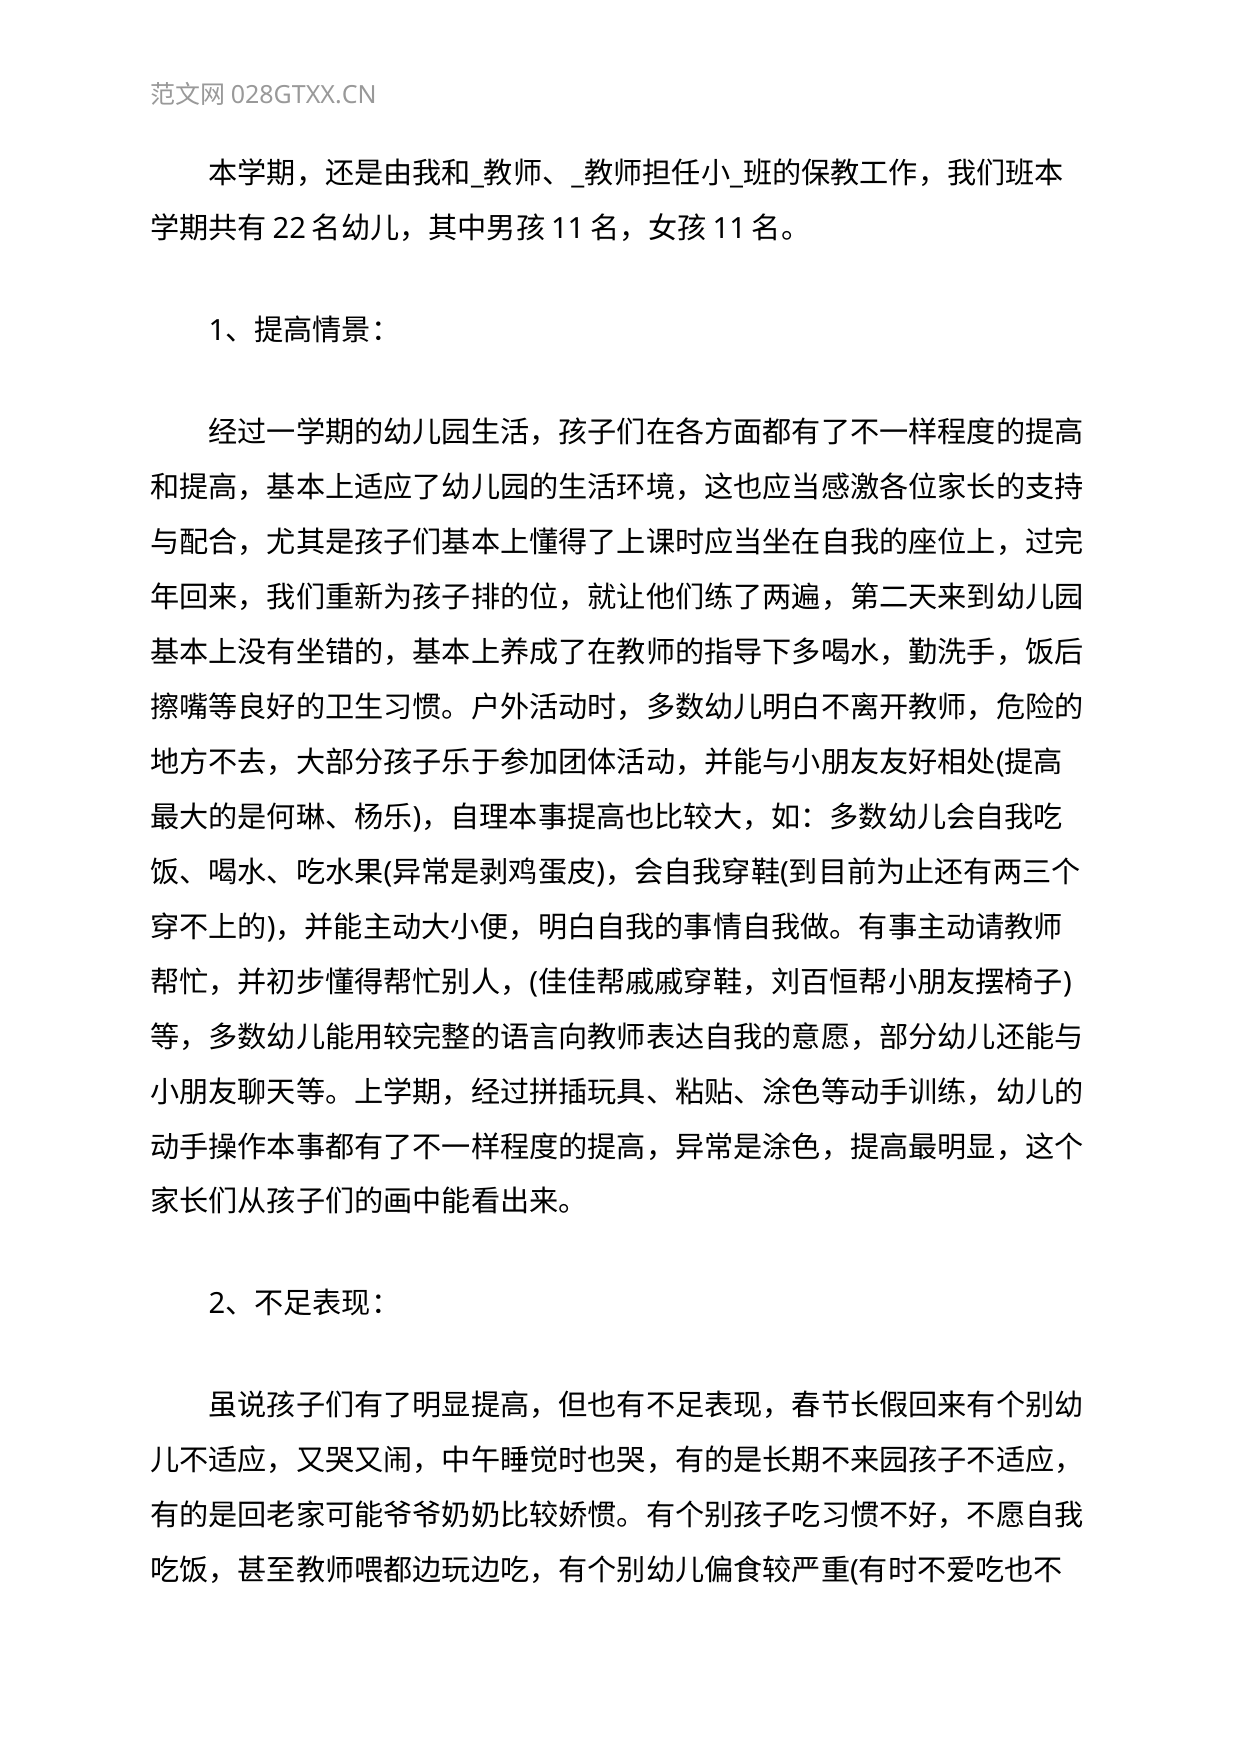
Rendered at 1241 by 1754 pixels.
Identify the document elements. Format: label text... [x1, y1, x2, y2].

text 本学期，还是由我和_教师、_教师担任小_班的保教工作，我们班本学期共有22名幼儿，其中男孩11名，女孩11名。 [150, 150, 1090, 247]
text 1、提高情景： [150, 307, 1090, 349]
text 2、不足表现： [150, 1280, 1090, 1322]
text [150, 1382, 1090, 1589]
text 经过一学期的幼儿园生活，孩子们在各方面都有了不一样程度的提高和提高，基本上适应了幼儿园的生活环境，这也应当感激各位家长的支持与配合，尤其是孩子们基本上懂得了上课时应当坐在自我的座位上，过完年回来，我们重新为孩子排的位，就让他们练了两遍，第二天来到幼儿园基本上没有坐错的，基本上养成了在教师的指导下多喝水，勤洗手，饭后擦嘴等良好的卫生习惯。户外活动时，多数幼儿明白不离开教师，危险的地方不去，大部分孩子乐于参加团体活动，并能与小朋友友好相处(提高最大的是何琳、杨乐)，自理本事提高也比较大，如：多数幼儿会自我吃饭、喝水、吃水果(异常是剥鸡蛋皮)，会自我穿鞋(到目前为止还有两三个穿不上的)，并能主动大小便，明白自我的事情自我做。有事主动请教师帮忙，并初步懂得帮忙别人，(佳佳帮戚戚穿鞋，刘百恒帮小朋友摆椅子)等，多数幼儿能用较完整的语言向教师表达自我的意愿，部分幼儿还能与小朋友聊天等。上学期，经过拼插玩具、粘贴、涂色等动手训练，幼儿的动手操作本事都有了不一样程度的提高，异常是涂色，提高最明显，这个家长们从孩子们的画中能看出来。 [150, 409, 1090, 1220]
